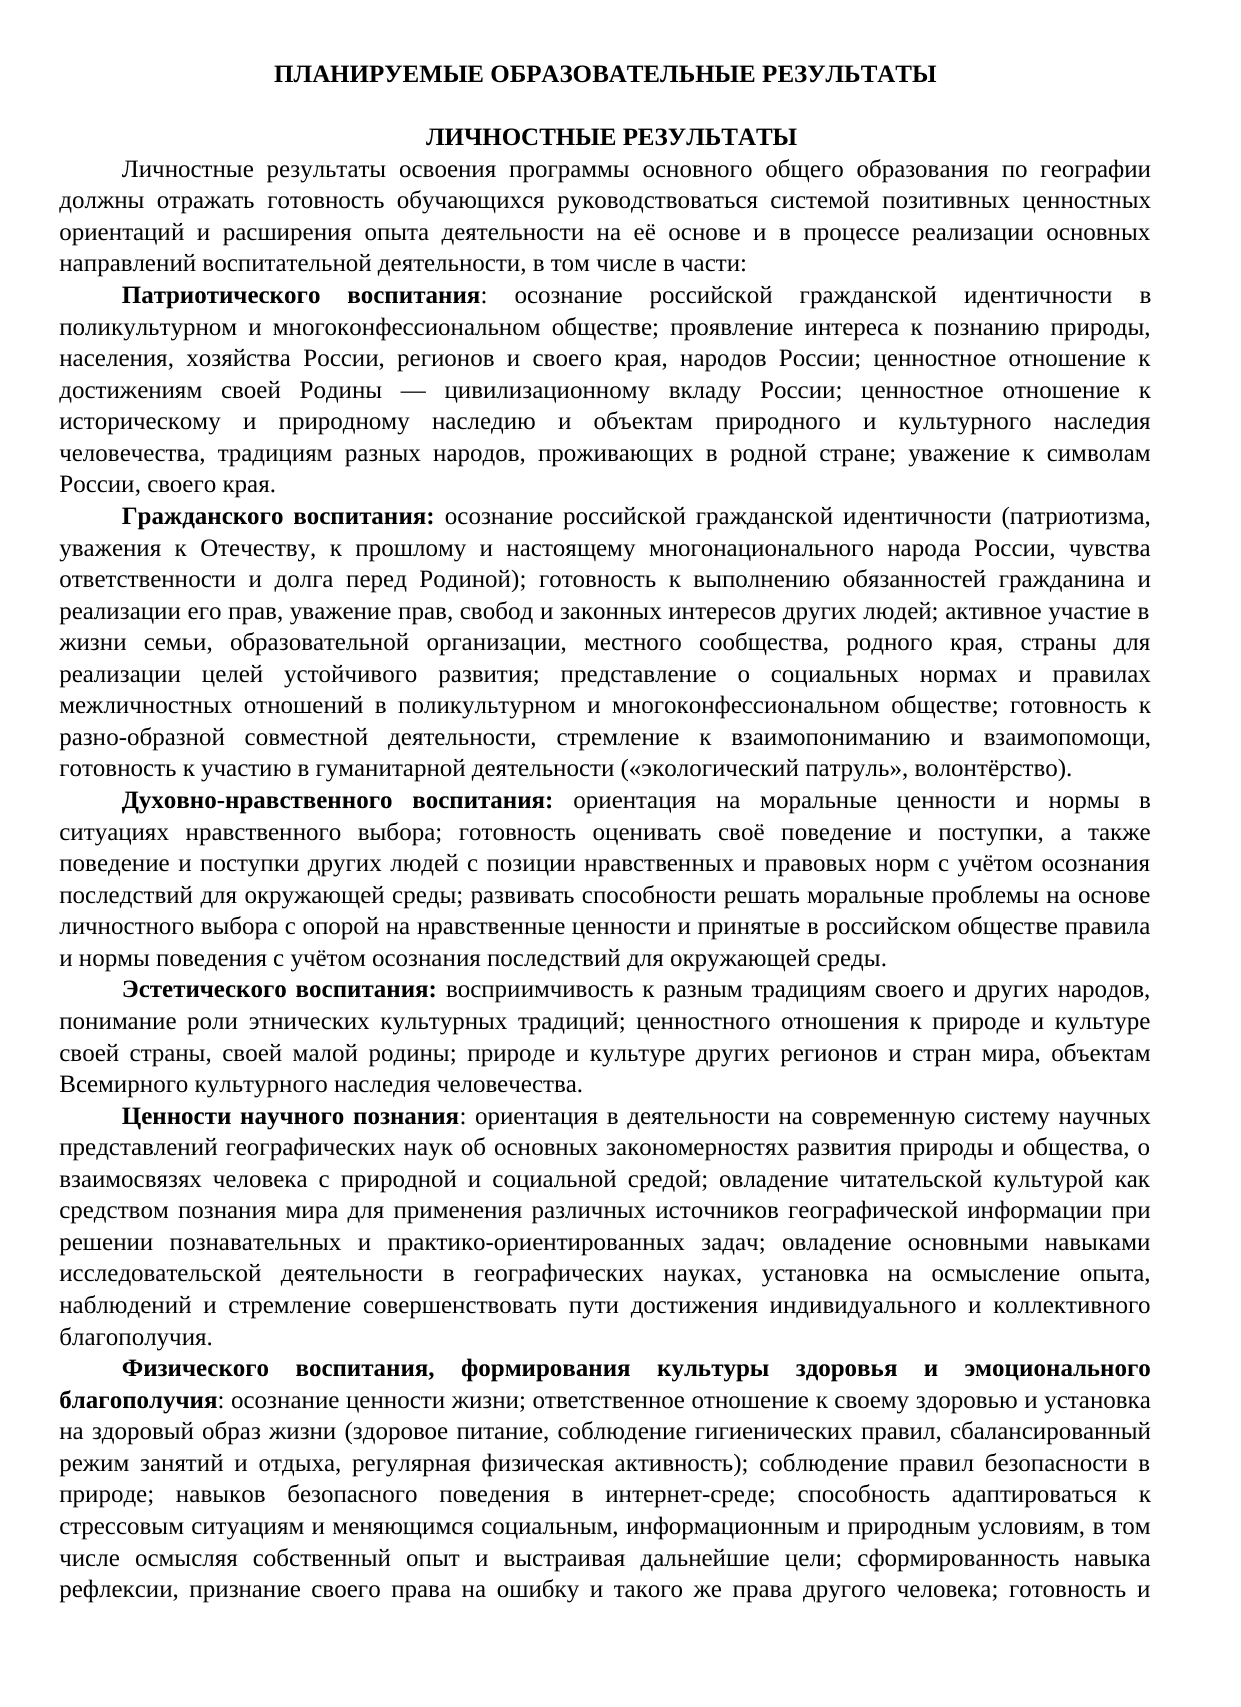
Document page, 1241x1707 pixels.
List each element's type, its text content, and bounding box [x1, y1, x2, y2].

text Эстетического воспитания: восприимчивость к разным традициям своего и других народов, понимание роли этнических культурных традиций; ценностного отношения к природе и культуре своей страны, своей малой родины; природе и культуре других регионов и стран мира, объектам Всемирного культурного наследия человечества. [59, 974, 1152, 1098]
text Ценности научного познания: ориентация в деятельности на современную систему научных представлений географических наук об основных закономерностях развития природы и общества, о взаимосвязях человека с природной и социальной средой; овладение читательской культурой как средством познания мира для применения различных источников географической информации при решении познавательных и практико-ориентированных задач; овладение основными навыками исследовательской деятельности в географических науках, установка на осмысление опыта, наблюдений и стремление совершенствовать пути достижения индивидуального и коллективного благополучия. [59, 1101, 1152, 1350]
text ЛИЧНОСТНЫЕ РЕЗУЛЬТАТЫ [72, 122, 1152, 151]
text Личностные результаты освоения программы основного общего образования по географии должны отражать готовность обучающихся руководствоваться системой позитивных ценностных ориентаций и расширения опыта деятельности на её основе и в процессе реализации основных направлений воспитательной деятельности, в том числе в части: [59, 154, 1152, 277]
text ПЛАНИРУЕМЫЕ ОБРАЗОВАТЕЛЬНЫЕ РЕЗУЛЬТАТЫ [59, 59, 1152, 88]
text Духовно-нравственного воспитания: ориентация на моральные ценности и нормы в ситуациях нравственного выбора; готовность оценивать своё поведение и поступки, а также поведение и поступки других людей с позиции нравственных и правовых норм с учётом осознания последствий для окружающей среды; развивать способности решать моральные проблемы на основе личностного выбора с опорой на нравственные ценности и принятые в российском обществе правила и нормы поведения с учётом осознания последствий для окружающей среды. [59, 785, 1152, 972]
text Гражданского воспитания: осознание российской гражданской идентичности (патриотизма, уважения к Отечеству, к прошлому и настоящему многонационального народа России, чувства ответственности и долга перед Родиной); готовность к выполнению обязанностей гражданина и реализации его прав, уважение прав, свобод и законных интересов других людей; активное участие в жизни семьи, образовательной организации, местного сообщества, родного края, страны для реализации целей устойчивого развития; представление о социальных нормах и правилах межличностных отношений в поликультурном и многоконфессиональном обществе; готовность к разно-образной совместной деятельности, стремление к взаимопониманию и взаимопомощи, готовность к участию в гуманитарной деятельности («экологический патруль», волонтёрство). [59, 501, 1152, 782]
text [59, 1353, 1152, 1603]
text Патриотического воспитания: осознание российской гражданской идентичности в поликультурном и многоконфессиональном обществе; проявление интереса к познанию природы, населения, хозяйства России, регионов и своего края, народов России; ценностное отношение к достижениям своей Родины — цивилизационному вкладу России; ценностное отношение к историческому и природному наследию и объектам природного и культурного наследия человечества, традициям разных народов, проживающих в родной стране; уважение к символам России, своего края. [59, 280, 1152, 498]
